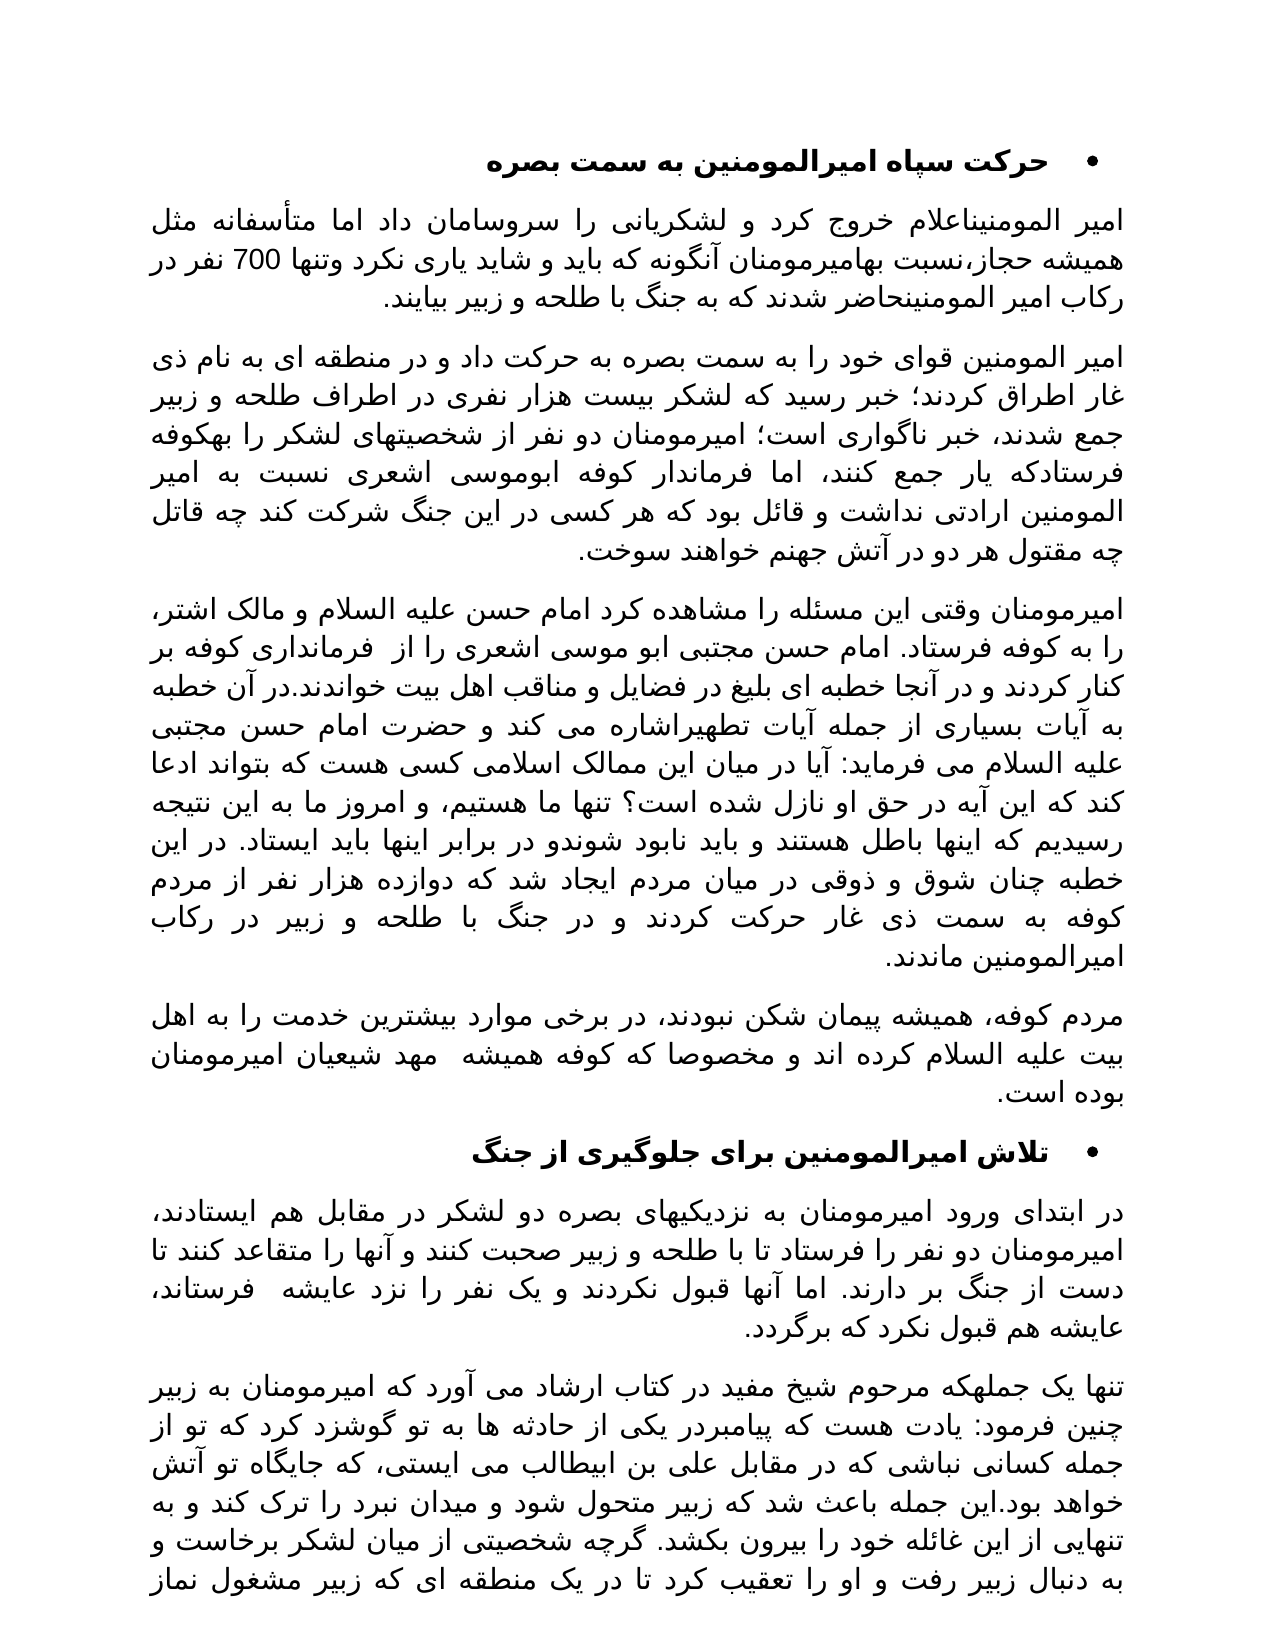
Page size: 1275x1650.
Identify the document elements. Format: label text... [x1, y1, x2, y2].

text امیر المومنین قوای خود را به سمت بصره به حرکت داد و در منطقه ای به نام ذی غار اطراق کردند؛ خبر رسید که لشکر بیست هزار نفری در اطراف طلحه و زبیر جمع شدند، خبر ناگواری است؛ امیرمومنان دو نفر از شخصیتهای لشکر را بهکوفه فرستادکه یار جمع کنند، اما فرماندار کوفه ابوموسی اشعری نسبت به امیر المومنین ارادتی نداشت و قائل بود که هر کسی در این جنگ شرکت کند چه قاتل چه مقتول هر دو در آتش جهنم خواهند سوخت. [150, 340, 1125, 566]
text امیر المومنیناعلام خروج کرد و لشکریانی را سروسامان داد اما متأسفانه مثل همیشه حجاز،نسبت بهامیرمومنان آنگونه که باید و شاید یاری نکرد وتنها 700 نفر در رکاب امیر المومنینحاضر شدند که به جنگ با طلحه و زبیر بیایند. [150, 203, 1125, 314]
text مردم کوفه، همیشه پیمان شکن نبودند، در برخی موارد بیشترین خدمت را به اهل بیت علیه السلام کرده اند و مخصوصا که کوفه همیشه مهد شیعیان امیرمومنان بوده است. [150, 998, 1125, 1109]
text در ابتدای ورود امیرمومنان به نزدیکیهای بصره دو لشکر در مقابل هم ایستادند، امیرمومنان دو نفر را فرستاد تا با طلحه و زبیر صحبت کنند و آنها را متقاعد کنند تا دست از جنگ بر دارند. اما آنها قبول نکردند و یک نفر را نزد عایشه فرستاند، عایشه هم قبول نکرد که برگردد. [150, 1194, 1125, 1343]
list تلاش امیرالمومنین برای جلوگیری از جنگ [150, 1134, 1087, 1168]
list حرکت سپاه امیرالمومنین به سمت بصره [150, 144, 1087, 177]
text امیرمومنان وقتی این مسئله را مشاهده کرد امام حسن علیه السلام و مالک اشتر، را به کوفه فرستاد. امام حسن مجتبی ابو موسی اشعری را از فرمانداری کوفه بر کنار کردند و در آنجا خطبه ای بلیغ در فضایل و مناقب اهل بیت خواندند.در آن خطبه به آیات بسیاری از جمله آیات تطهیراشاره می کند و حضرت امام حسن مجتبی علیه السلام می فرماید: آیا در میان این ممالک اسلامی کسی هست که بتواند ادعا کند که این آیه در حق او نازل شده است؟ تنها ما هستیم، و امروز ما به این نتیجه رسیدیم که اینها باطل هستند و باید نابود شوندو در برابر اینها باید ایستاد. در این خطبه چنان شوق و ذوقی در میان مردم ایجاد شد که دوازده هزار نفر از مردم کوفه به سمت ذی غار حرکت کردند و در جنگ با طلحه و زبیر در رکاب امیرالمومنین ماندند. [150, 592, 1125, 972]
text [150, 1369, 1125, 1595]
